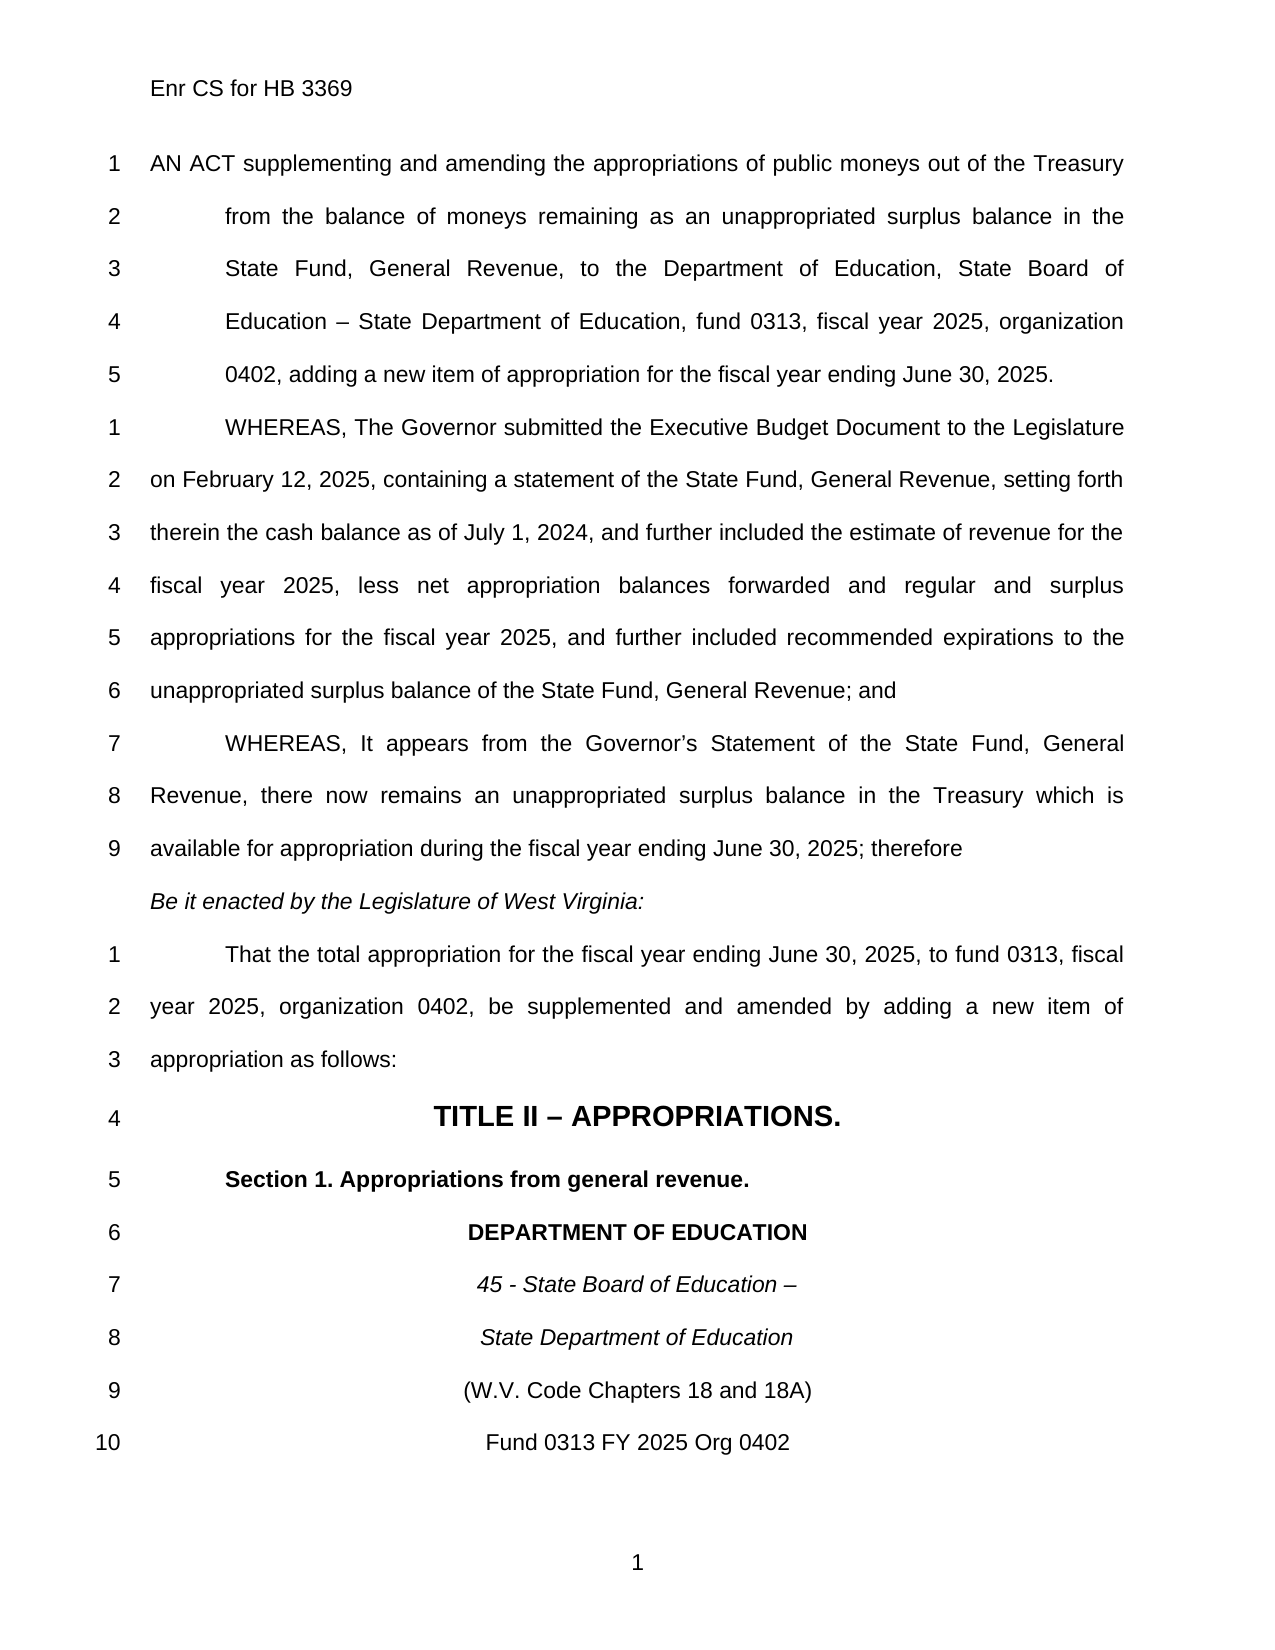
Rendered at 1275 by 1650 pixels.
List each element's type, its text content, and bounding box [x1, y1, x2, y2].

text WHEREAS, It appears from the Governor’s Statement of the State Fund, General Revenue, there now remains an unappropriated surplus balance in the Treasury which is available for appropriation during the fiscal year ending June 30, 2025; therefore [150, 730, 1125, 862]
text That the total appropriation for the fiscal year ending June 30, 2025, to fund 0313, fiscal year 2025, organization 0402, be supplemented and amended by adding a new item of appropriation as follows: [150, 941, 1125, 1072]
text (W.V. Code Chapters 18 and 18A) [150, 1377, 1125, 1403]
text Be it enacted by the Legislature of West Virginia: [150, 888, 1125, 914]
text Fund 0313 FY 2025 Org 0402 [150, 1429, 1125, 1456]
text WHEREAS, The Governor submitted the Executive Budget Document to the Legislature on February 12, 2025, containing a statement of the State Fund, General Revenue, setting forth therein the cash balance as of July 1, 2024, and further included the estimate of revenue for the fiscal year 2025, less net appropriation balances forwarded and regular and surplus appropriations for the fiscal year 2025, and further included recommended expirations to the unappropriated surplus balance of the State Fund, General Revenue; and [150, 413, 1125, 703]
text DEPARTMENT OF EDUCATION [150, 1218, 1125, 1245]
subtitle Section 1. Appropriations from general revenue. [225, 1166, 1125, 1192]
text State Department of Education [150, 1324, 1125, 1350]
title AN ACT supplementing and amending the appropriations of public moneys out of the Treasury from the balance of moneys remaining as an unappropriated surplus balance in the State Fund, General Revenue, to the Department of Education, State Board of Education – State Department of Education, fund 0313, fiscal year 2025, organization 0402, adding a new item of appropriation for the fiscal year ending June 30, 2025. [150, 150, 1125, 387]
subtitle Title II – Appropriations. [150, 1099, 1125, 1132]
text 45 - State Board of Education – [150, 1271, 1125, 1298]
